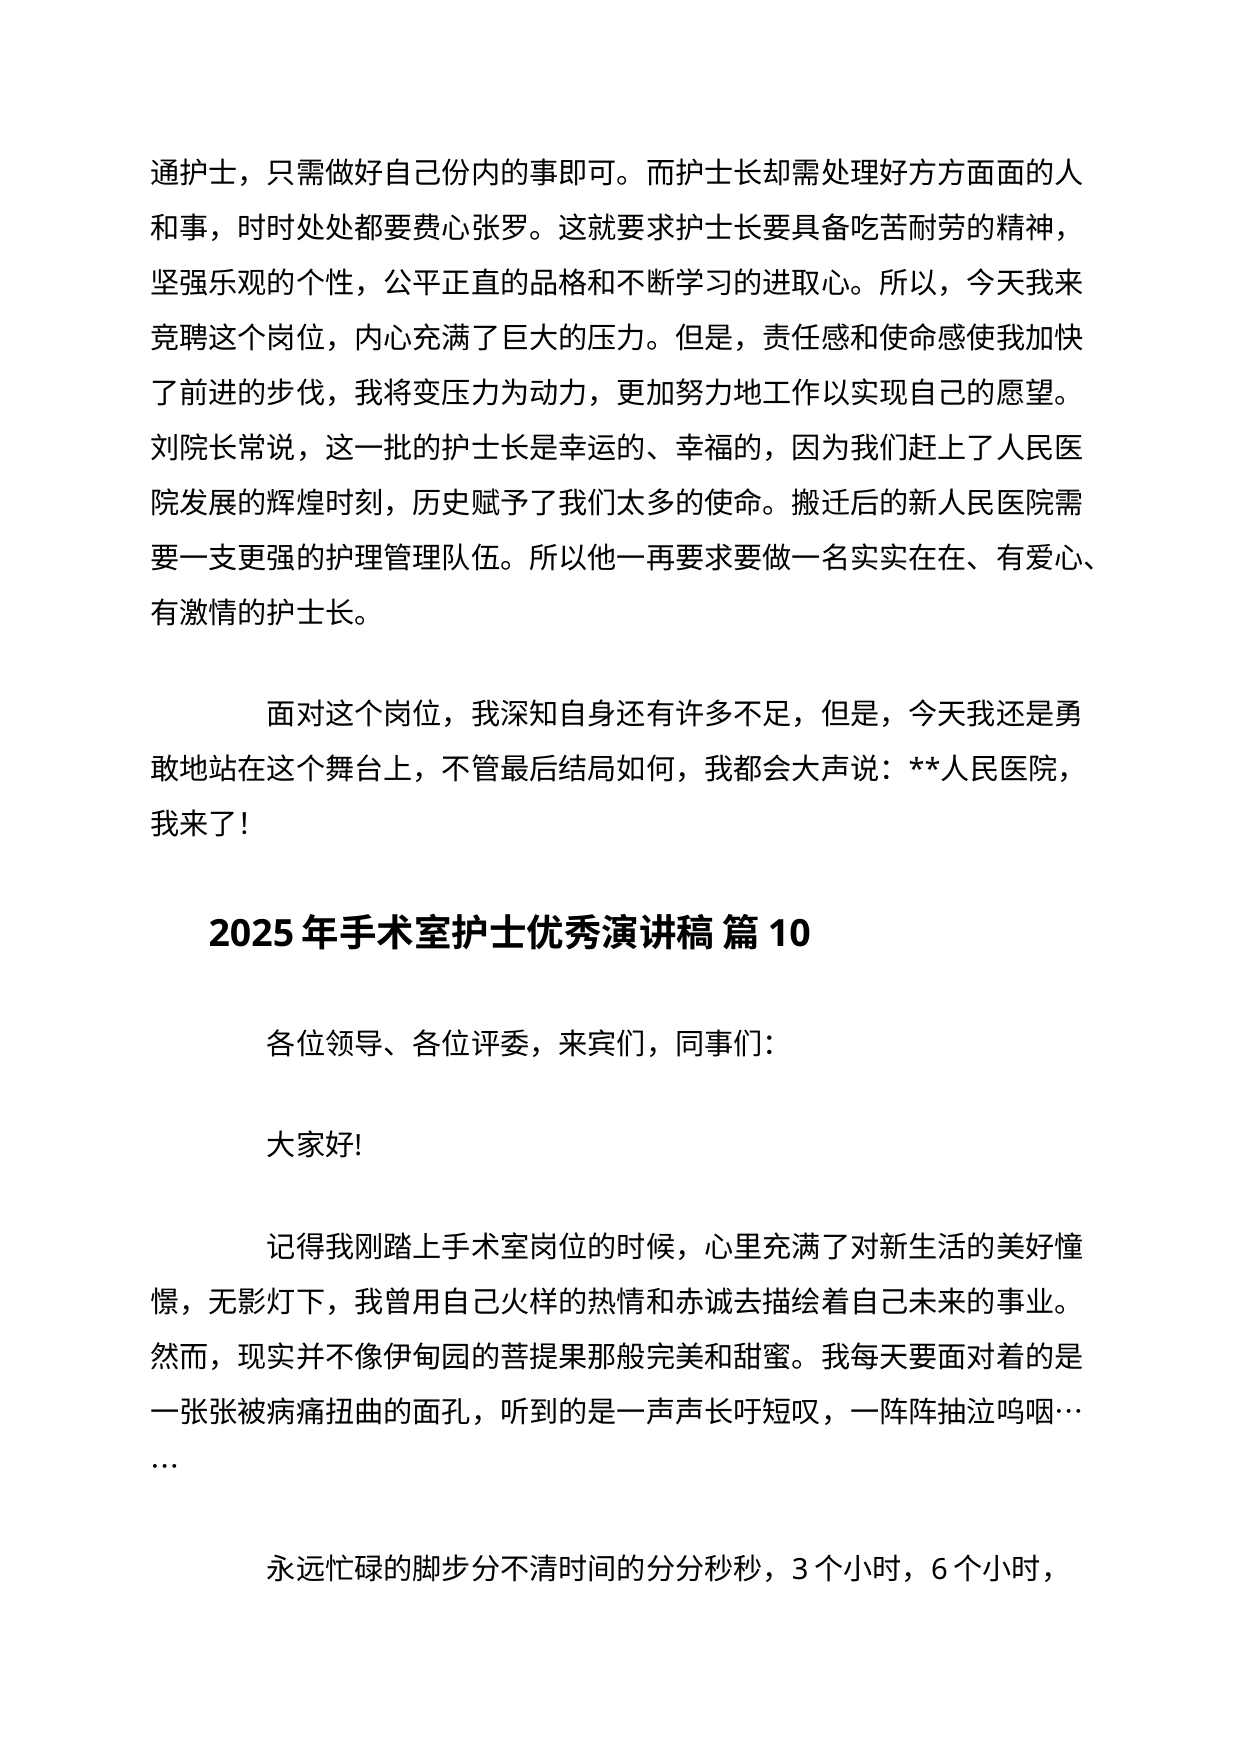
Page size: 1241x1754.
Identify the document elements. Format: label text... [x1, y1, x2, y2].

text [150, 1545, 1090, 1588]
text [150, 150, 1090, 631]
text 面对这个岗位，我深知自身还有许多不足，但是，今天我还是勇敢地站在这个舞台上，不管最后结局如何，我都会大声说：**人民医院，我来了！ [150, 691, 1090, 843]
text 大家好! [150, 1122, 1090, 1164]
text 2025年手术室护士优秀演讲稿 篇10 [150, 903, 1090, 957]
text 记得我刚踏上手术室岗位的时候，心里充满了对新生活的美好憧憬，无影灯下，我曾用自己火样的热情和赤诚去描绘着自己未来的事业。然而，现实并不像伊甸园的菩提果那般完美和甜蜜。我每天要面对着的是一张张被病痛扭曲的面孔，听到的是一声声长吁短叹，一阵阵抽泣呜咽…… [150, 1224, 1090, 1486]
text 各位领导、各位评委，来宾们，同事们： [150, 1020, 1090, 1062]
